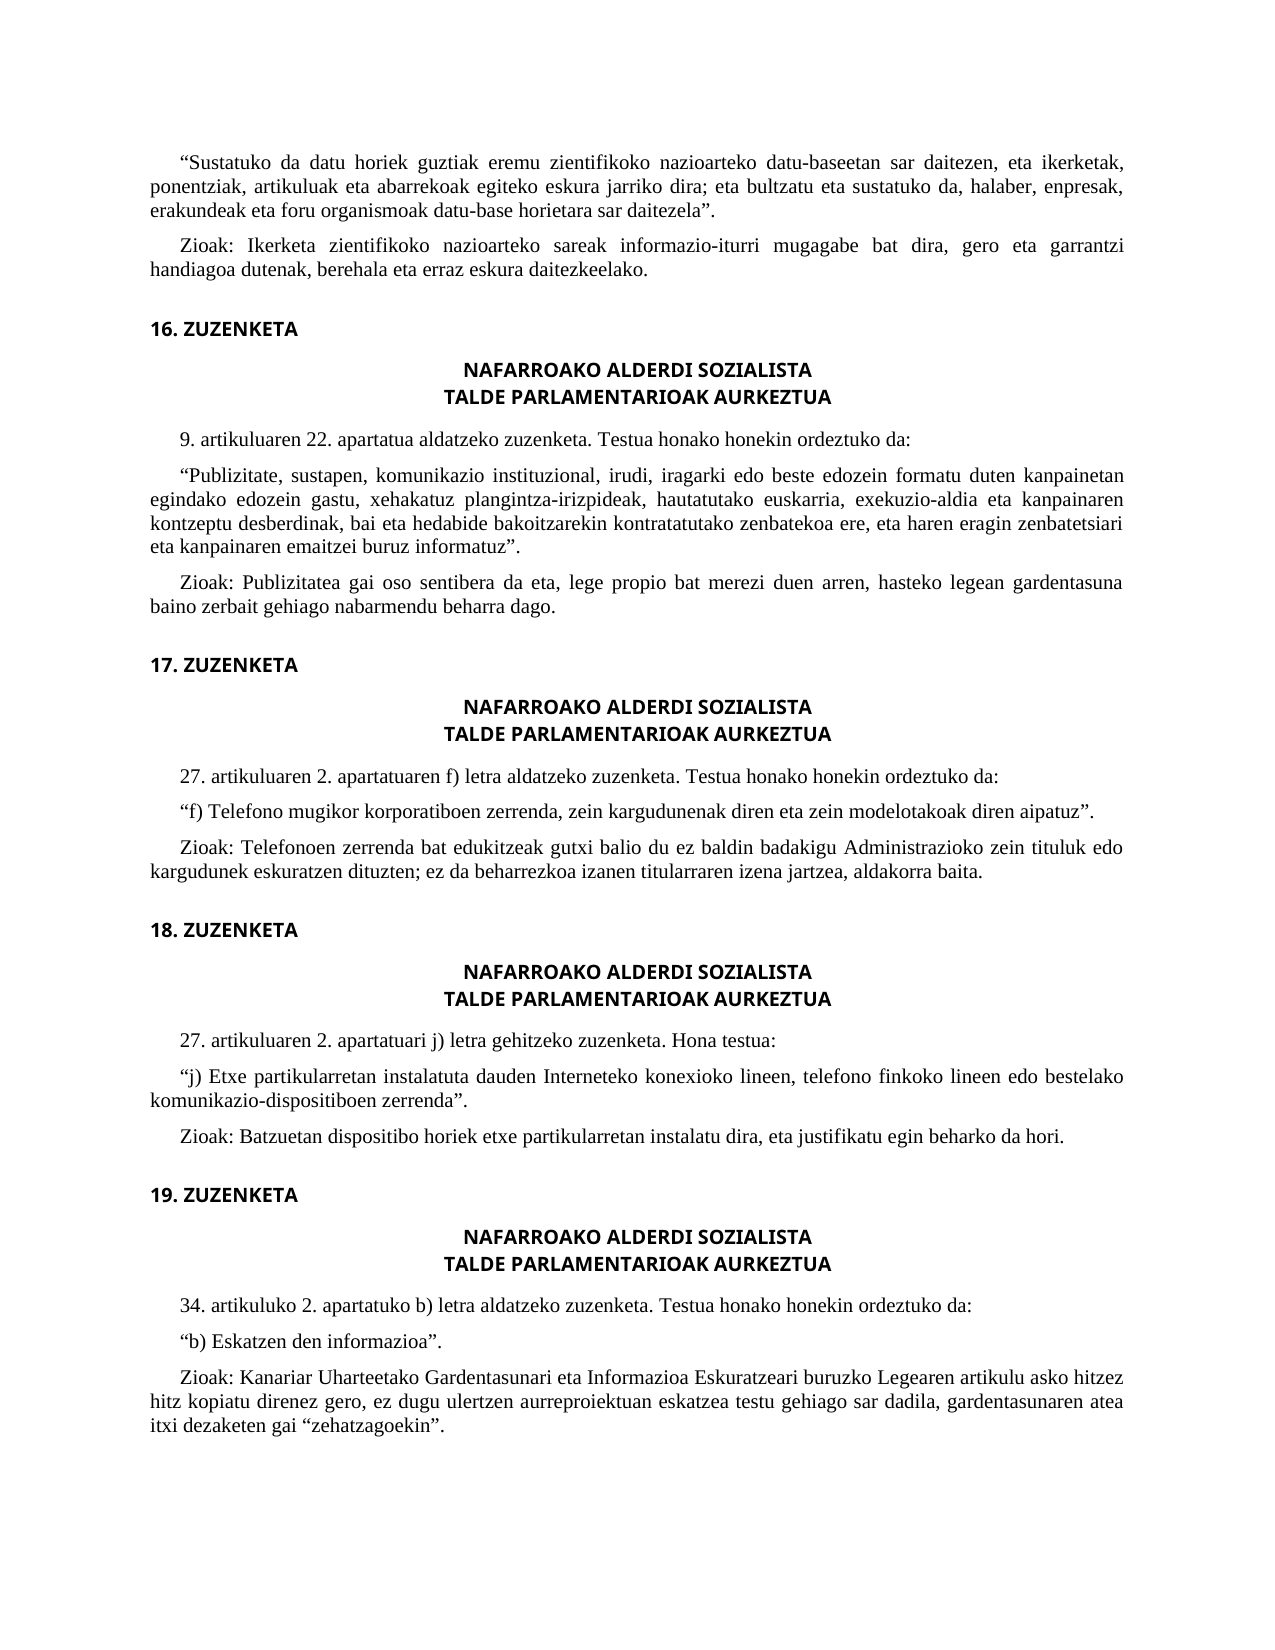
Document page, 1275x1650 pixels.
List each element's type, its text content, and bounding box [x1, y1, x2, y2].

text “b) Eskatzen den informazioa”. [150, 1329, 1125, 1353]
text NAFARROAKO ALDERDI SOZIALISTA [150, 960, 1125, 984]
text NAFARROAKO ALDERDI SOZIALISTA [150, 1225, 1125, 1249]
text Zioak: Telefonoen zerrenda bat edukitzeak gutxi balio du ez baldin badakigu Administrazioko zein tituluk edo kargudunek eskuratzen dituzten; ez da beharrezkoa izanen titularraren izena jartzea, aldakorra baita. [150, 835, 1125, 883]
text NAFARROAKO ALDERDI SOZIALISTA [150, 695, 1125, 719]
text 17. ZUZENKETA [150, 654, 1125, 678]
text “Publizitate, sustapen, komunikazio instituzional, irudi, iragarki edo beste edozein formatu duten kanpainetan egindako edozein gastu, xehakatuz plangintza-irizpideak, hautatutako euskarria, exekuzio-aldia eta kanpainaren kontzeptu desberdinak, bai eta hedabide bakoitzarekin kontratatutako zenbatekoa ere, eta haren eragin zenbatetsiari eta kanpainaren emaitzei buruz informatuz”. [150, 463, 1125, 559]
text 27. artikuluaren 2. apartatuari j) letra gehitzeko zuzenketa. Hona testua: [150, 1029, 1125, 1053]
text TALDE PARLAMENTARIOAK AURKEZTUA [150, 987, 1125, 1011]
text TALDE PARLAMENTARIOAK AURKEZTUA [150, 722, 1125, 746]
text “Sustatuko da datu horiek guztiak eremu zientifikoko nazioarteko datu-baseetan sar daitezen, eta ikerketak, ponentziak, artikuluak eta abarrekoak egiteko eskura jarriko dira; eta bultzatu eta sustatuko da, halaber, enpresak, erakundeak eta foru organismoak datu-base horietara sar daitezela”. [150, 150, 1125, 222]
text 19. ZUZENKETA [150, 1183, 1125, 1207]
text “j) Etxe partikularretan instalatuta dauden Interneteko konexioko lineen, telefono finkoko lineen edo bestelako komunikazio-dispositiboen zerrenda”. [150, 1064, 1125, 1112]
text NAFARROAKO ALDERDI SOZIALISTA [150, 358, 1125, 382]
text “f) Telefono mugikor korporatiboen zerrenda, zein kargudunenak diren eta zein modelotakoak diren aipatuz”. [150, 799, 1125, 823]
text Zioak: Publizitatea gai oso sentibera da eta, lege propio bat merezi duen arren, hasteko legean gardentasuna baino zerbait gehiago nabarmendu beharra dago. [150, 570, 1125, 618]
text 27. artikuluaren 2. apartatuaren f) letra aldatzeko zuzenketa. Testua honako honekin ordeztuko da: [150, 764, 1125, 788]
text Zioak: Batzuetan dispositibo horiek etxe partikularretan instalatu dira, eta justifikatu egin beharko da hori. [150, 1124, 1125, 1148]
text 18. ZUZENKETA [150, 918, 1125, 942]
text 16. ZUZENKETA [150, 317, 1125, 341]
text 34. artikuluko 2. apartatuko b) letra aldatzeko zuzenketa. Testua honako honekin ordeztuko da: [150, 1294, 1125, 1318]
text Zioak: Ikerketa zientifikoko nazioarteko sareak informazio-iturri mugagabe bat dira, gero eta garrantzi handiagoa dutenak, berehala eta erraz eskura daitezkeelako. [150, 234, 1125, 282]
text TALDE PARLAMENTARIOAK AURKEZTUA [150, 385, 1125, 409]
text Zioak: Kanariar Uharteetako Gardentasunari eta Informazioa Eskuratzeari buruzko Legearen artikulu asko hitzez hitz kopiatu direnez gero, ez dugu ulertzen aurreproiektuan eskatzea testu gehiago sar dadila, gardentasunaren atea itxi dezaketen gai “zehatzagoekin”. [150, 1365, 1125, 1437]
text 9. artikuluaren 22. apartatua aldatzeko zuzenketa. Testua honako honekin ordeztuko da: [150, 427, 1125, 451]
text TALDE PARLAMENTARIOAK AURKEZTUA [150, 1252, 1125, 1276]
